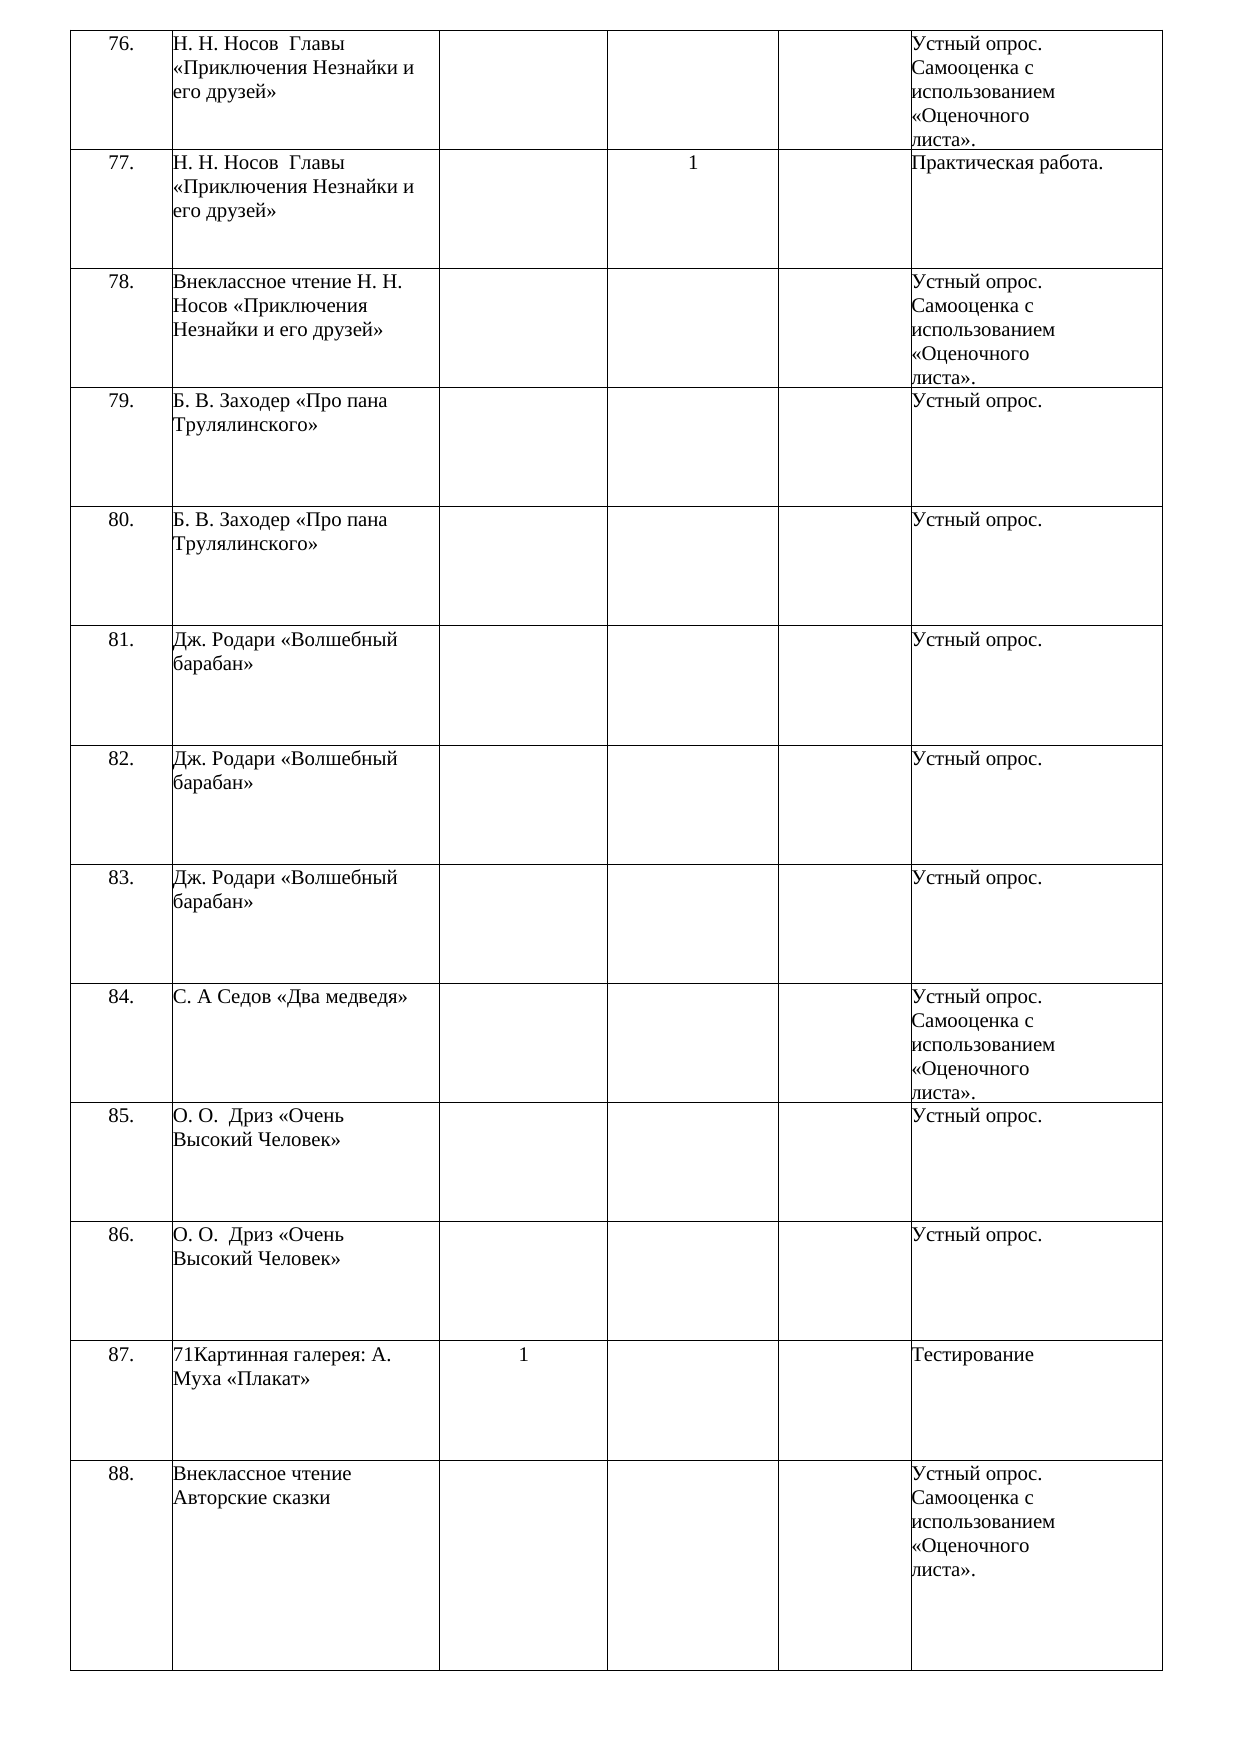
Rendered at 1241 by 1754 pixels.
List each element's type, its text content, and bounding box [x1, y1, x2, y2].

table_cell [608, 31, 778, 149]
table_cell [779, 269, 911, 387]
table_cell [779, 1222, 911, 1340]
table_cell [71, 1222, 172, 1340]
table_cell Н. Н. Носов Главы «Приключения Незнайки и его друзей» [173, 150, 439, 268]
table_cell [608, 626, 778, 744]
table_cell [779, 984, 911, 1102]
table_cell [608, 746, 778, 864]
table_cell [608, 507, 778, 625]
table_cell [440, 31, 607, 149]
table_cell Устный опрос. [912, 388, 1162, 506]
table_cell [440, 1222, 607, 1340]
table_cell Внеклассное чтение Авторские сказки [173, 1461, 439, 1669]
table_cell [608, 865, 778, 983]
table_cell [440, 1461, 607, 1669]
table_cell [71, 150, 172, 268]
table_cell [71, 388, 172, 506]
table_cell [779, 507, 911, 625]
table_cell [71, 1461, 172, 1669]
table_cell [608, 984, 778, 1102]
table_cell Б. В. Заходер «Про пана Трулялинского» [173, 507, 439, 625]
table_cell [779, 388, 911, 506]
table_cell [71, 984, 172, 1102]
table_cell [440, 746, 607, 864]
table_cell [608, 1341, 778, 1459]
table_cell Устный опрос. [912, 626, 1162, 744]
table_cell [440, 626, 607, 744]
table_cell [608, 1222, 778, 1340]
table_cell Устный опрос. [912, 507, 1162, 625]
table_cell [440, 150, 607, 268]
table_cell [440, 388, 607, 506]
table_cell Тестирование [912, 1341, 1162, 1459]
table_cell [440, 1103, 607, 1221]
table_cell Устный опрос. Самооценка с использованием «Оценочного листа». [912, 1461, 1162, 1669]
table_cell [779, 150, 911, 268]
table_cell [440, 507, 607, 625]
table_cell Б. В. Заходер «Про пана Трулялинского» [173, 388, 439, 506]
table_cell [71, 269, 172, 387]
table_cell Дж. Родари «Волшебный барабан» [173, 626, 439, 744]
table_cell О. О. Дриз «Очень Высокий Человек» [173, 1103, 439, 1221]
table_cell [71, 865, 172, 983]
table_cell [608, 1461, 778, 1669]
table_cell [779, 746, 911, 864]
table_cell Дж. Родари «Волшебный барабан» [173, 746, 439, 864]
table_cell [608, 269, 778, 387]
table_cell [779, 1341, 911, 1459]
table_cell О. О. Дриз «Очень Высокий Человек» [173, 1222, 439, 1340]
table_cell [71, 31, 172, 149]
table_cell 1 [440, 1341, 607, 1459]
table_cell [608, 388, 778, 506]
table_cell [71, 626, 172, 744]
table_cell [779, 865, 911, 983]
table_cell [71, 507, 172, 625]
table_cell Практическая работа. [912, 150, 1162, 268]
table_cell Устный опрос. [912, 746, 1162, 864]
table_cell [71, 1341, 172, 1459]
table_cell [779, 1461, 911, 1669]
table_cell Устный опрос. [912, 865, 1162, 983]
table_cell Устный опрос. Самооценка с использованием «Оценочного листа». [912, 984, 1162, 1102]
table_cell [71, 746, 172, 864]
table_cell Дж. Родари «Волшебный барабан» [173, 865, 439, 983]
table_cell Устный опрос. [912, 1103, 1162, 1221]
table_cell [779, 1103, 911, 1221]
table_cell 1 [608, 150, 778, 268]
table_cell С. А Седов «Два медведя» [173, 984, 439, 1102]
table_cell Устный опрос. [912, 1222, 1162, 1340]
table_cell [440, 269, 607, 387]
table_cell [912, 31, 1162, 149]
table_cell [779, 626, 911, 744]
table_cell Внеклассное чтение Н. Н. Носов «Приключения Незнайки и его друзей» [173, 269, 439, 387]
table_cell 71Картинная галерея: А. Муха «Плакат» [173, 1341, 439, 1459]
table_cell [779, 31, 911, 149]
table_cell [71, 1103, 172, 1221]
table_cell Н. Н. Носов Главы «Приключения Незнайки и его друзей» [173, 31, 439, 149]
table_cell [440, 865, 607, 983]
table_cell [440, 984, 607, 1102]
table_cell Устный опрос. Самооценка с использованием «Оценочного листа». [912, 269, 1162, 387]
table_cell [608, 1103, 778, 1221]
